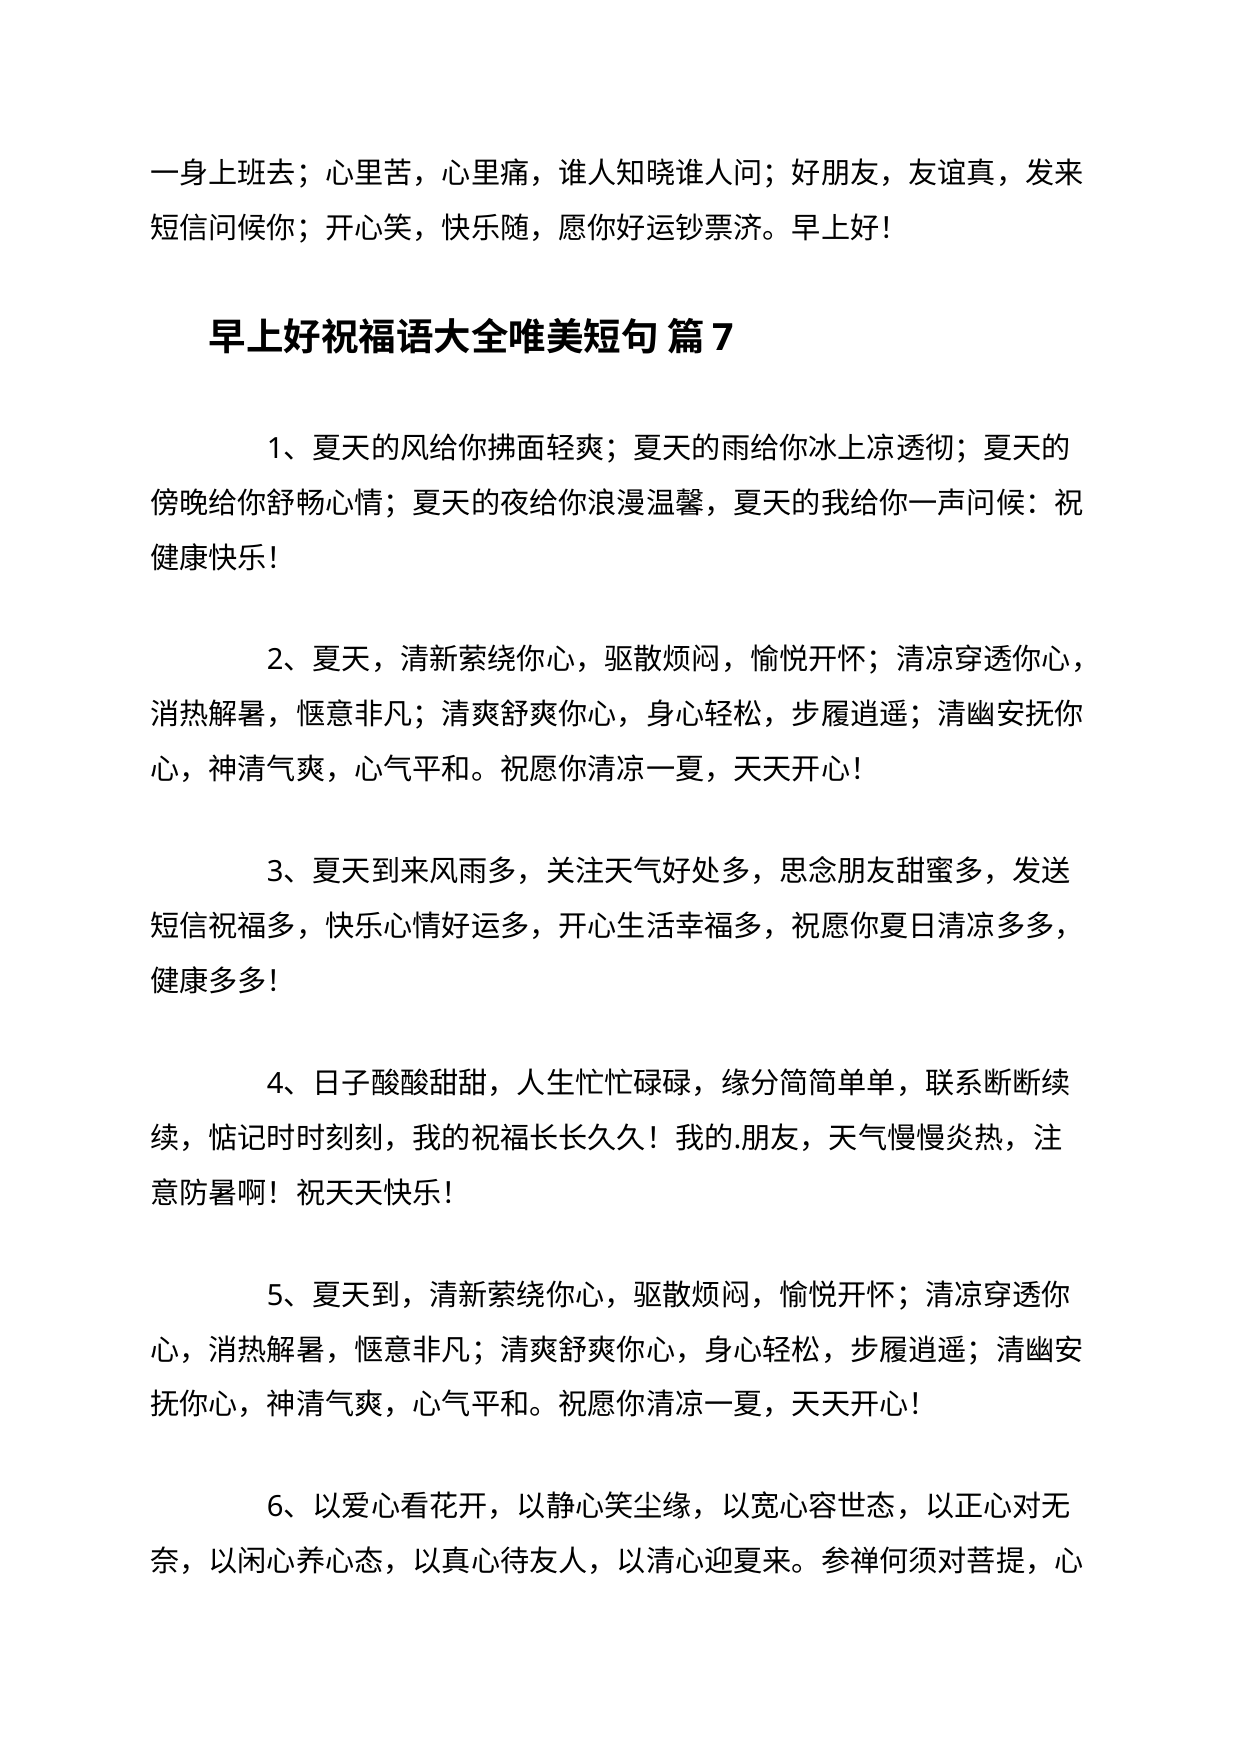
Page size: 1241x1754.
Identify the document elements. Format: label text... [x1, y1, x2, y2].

text 2、夏天，清新萦绕你心，驱散烦闷，愉悦开怀；清凉穿透你心，消热解暑，惬意非凡；清爽舒爽你心，身心轻松，步履逍遥；清幽安抚你心，神清气爽，心气平和。祝愿你清凉一夏，天天开心！ [150, 636, 1090, 788]
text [150, 1483, 1090, 1580]
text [150, 150, 1090, 247]
text 3、夏天到来风雨多，关注天气好处多，思念朋友甜蜜多，发送短信祝福多，快乐心情好运多，开心生活幸福多，祝愿你夏日清凉多多，健康多多！ [150, 848, 1090, 1000]
text 4、日子酸酸甜甜，人生忙忙碌碌，缘分简简单单，联系断断续续，惦记时时刻刻，我的祝福长长久久！我的.朋友，天气慢慢炎热，注意防暑啊！祝天天快乐！ [150, 1059, 1090, 1212]
text 1、夏天的风给你拂面轻爽；夏天的雨给你冰上凉透彻；夏天的傍晚给你舒畅心情；夏天的夜给你浪漫温馨，夏天的我给你一声问候：祝健康快乐！ [150, 424, 1090, 576]
text 早上好祝福语大全唯美短句 篇7 [150, 307, 1090, 361]
text 5、夏天到，清新萦绕你心，驱散烦闷，愉悦开怀；清凉穿透你心，消热解暑，惬意非凡；清爽舒爽你心，身心轻松，步履逍遥；清幽安抚你心，神清气爽，心气平和。祝愿你清凉一夏，天天开心！ [150, 1271, 1090, 1423]
